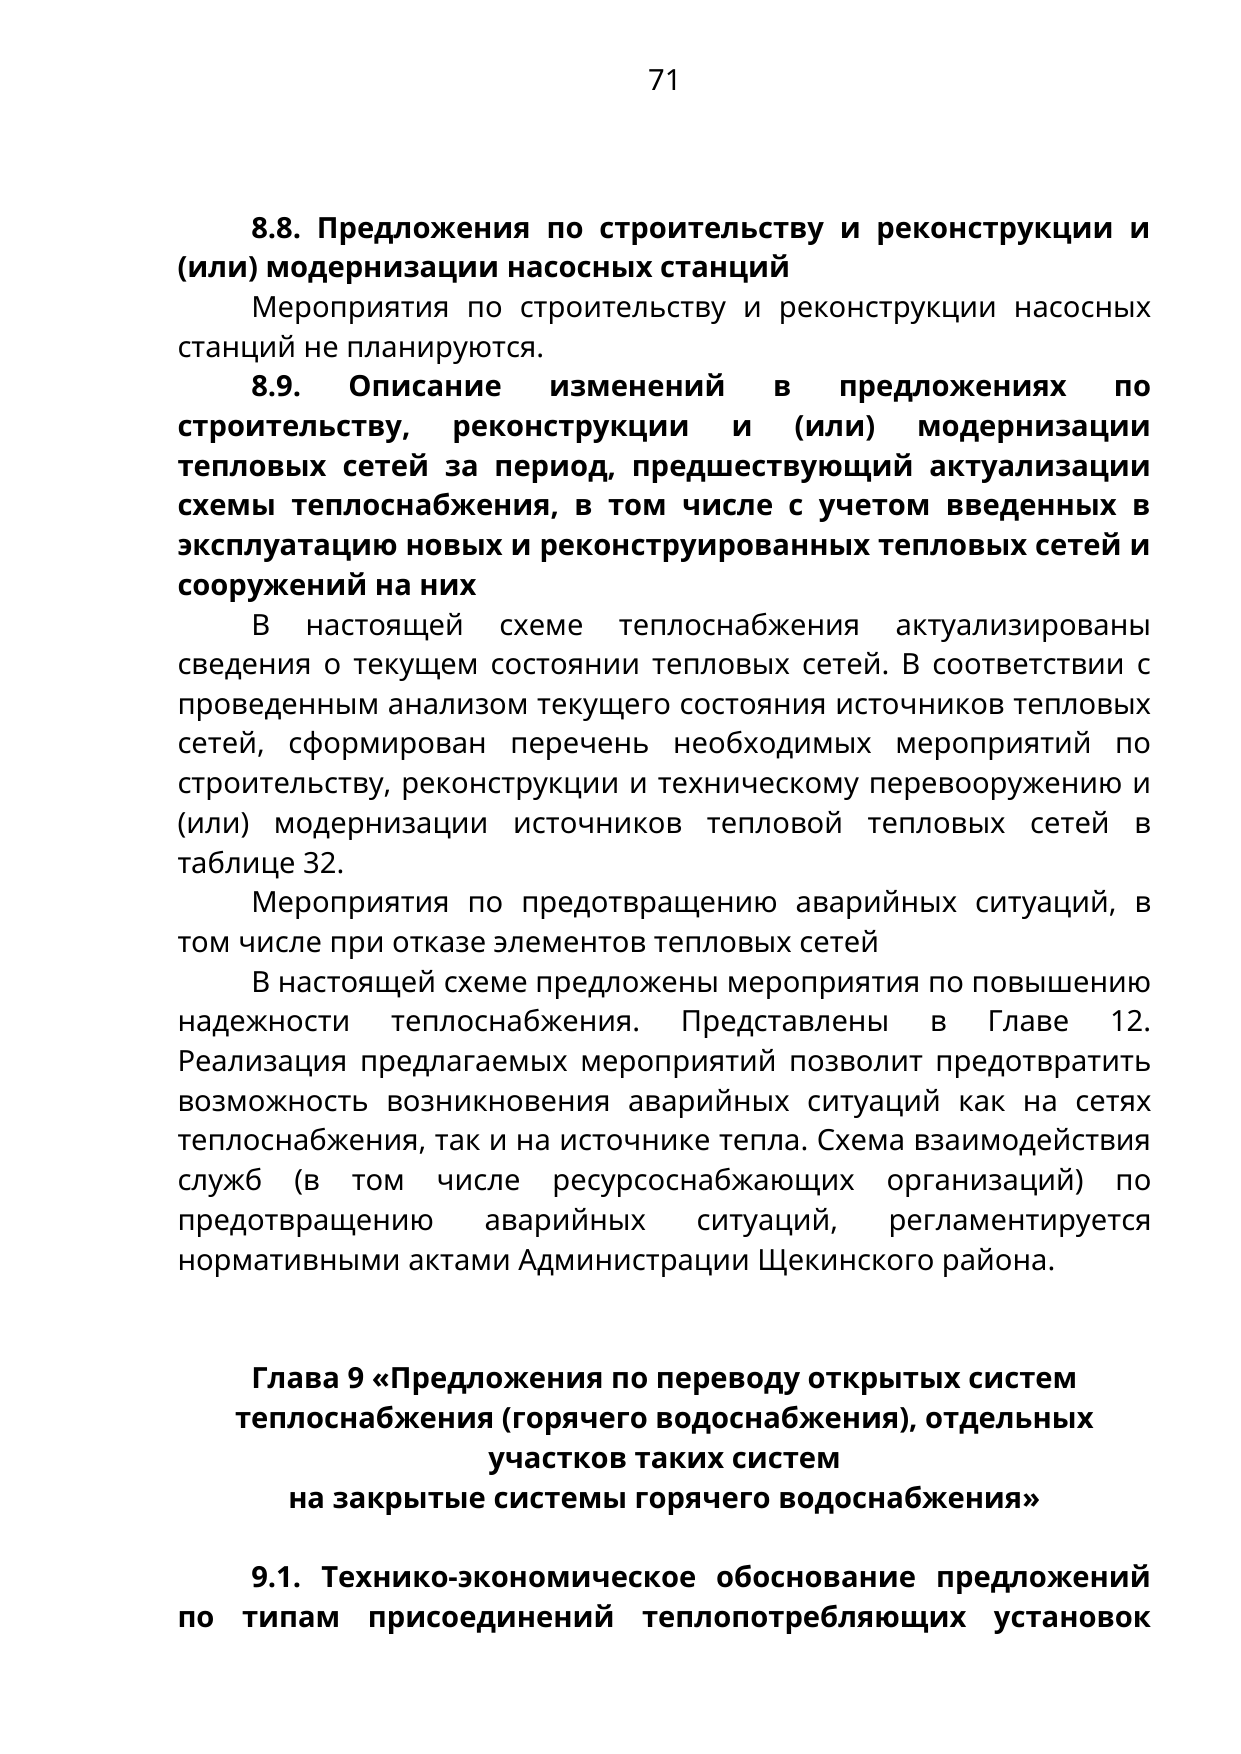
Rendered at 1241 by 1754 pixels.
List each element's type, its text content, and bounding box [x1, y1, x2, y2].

text 8.8. Предложения по строительству и реконструкции и (или) модернизации насосных станций [177, 207, 1152, 286]
text В настоящей схеме теплоснабжения актуализированы сведения о текущем состоянии тепловых сетей. В соответствии с проведенным анализом текущего состояния источников тепловых сетей, сформирован перечень необходимых мероприятий по строительству, реконструкции и техническому перевооружению и (или) модернизации источников тепловой тепловых сетей в таблице 32. [177, 604, 1152, 882]
text Мероприятия по предотвращению аварийных ситуаций, в том числе при отказе элементов тепловых сетей [177, 882, 1152, 961]
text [177, 1556, 1152, 1636]
text В настоящей схеме предложены мероприятия по повышению надежности теплоснабжения. Представлены в Главе 12. Реализация предлагаемых мероприятий позволит предотвратить возможность возникновения аварийных ситуаций как на сетях теплоснабжения, так и на источнике тепла. Схема взаимодействия служб (в том числе ресурсоснабжающих организаций) по предотвращению аварийных ситуаций, регламентируется нормативными актами Администрации Щекинского района. [177, 961, 1152, 1278]
text Глава 9 «Предложения по переводу открытых систем теплоснабжения (горячего водоснабжения), отдельных участков таких систем [177, 1358, 1152, 1477]
text Мероприятия по строительству и реконструкции насосных станций не планируются. [177, 286, 1152, 366]
text 8.9. Описание изменений в предложениях по строительству, реконструкции и (или) модернизации тепловых сетей за период, предшествующий актуализации схемы теплоснабжения, в том числе с учетом введенных в эксплуатацию новых и реконструированных тепловых сетей и сооружений на них [177, 366, 1152, 604]
text на закрытые системы горячего водоснабжения» [177, 1477, 1152, 1517]
